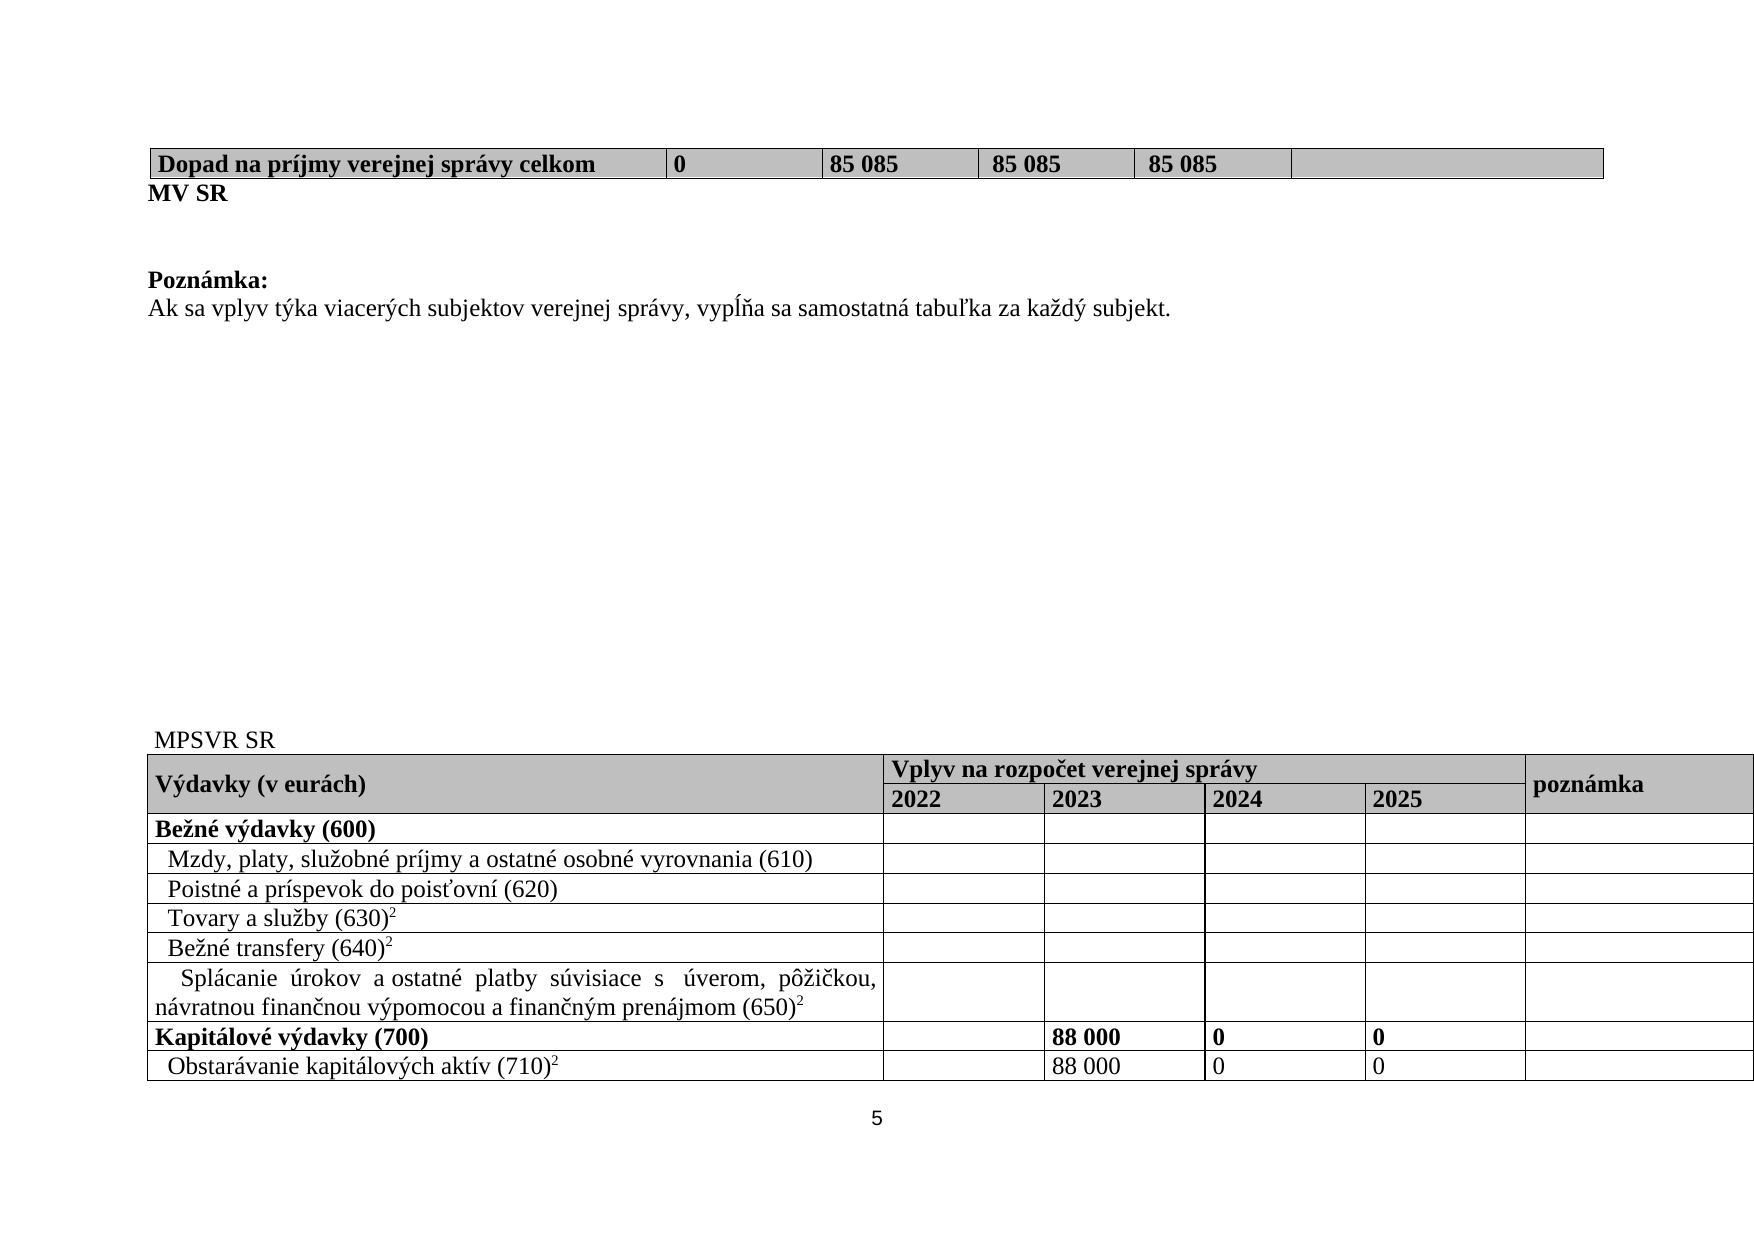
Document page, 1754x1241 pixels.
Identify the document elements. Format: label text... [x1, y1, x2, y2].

table_cell [1366, 844, 1525, 873]
table_cell [1045, 933, 1204, 962]
table_cell [1366, 933, 1525, 962]
text Ak sa vplyv týka viacerých subjektov verejnej správy, vypĺňa sa samostatná tabuľka za každý subjekt. [148, 293, 1606, 322]
table_cell [1206, 844, 1365, 873]
table_cell [884, 844, 1044, 873]
table_cell [1526, 874, 1753, 902]
table_cell Mzdy, platy, služobné príjmy a ostatné osobné vyrovnania (610) [148, 844, 883, 873]
table_cell [1526, 844, 1753, 873]
table_cell [1045, 814, 1204, 843]
table_cell 88 000 [1045, 1022, 1204, 1050]
table_cell [1526, 904, 1753, 932]
table_cell 0 [1206, 1051, 1365, 1080]
table_cell Splácanie úrokov a ostatné platby súvisiace s úverom, pôžičkou, návratnou finančnou výpomocou a finančným prenájmom (650)2 [148, 963, 883, 1021]
table_cell 85 085 [823, 149, 978, 177]
table_cell [884, 1051, 1044, 1080]
text Poznámka: [148, 265, 1606, 293]
table_cell Bežné výdavky (600) [148, 814, 883, 843]
table_cell 2024 [1206, 784, 1365, 813]
table_cell [1206, 904, 1365, 932]
table_cell 0 [1366, 1051, 1525, 1080]
table_cell [1526, 1051, 1753, 1080]
table_cell [884, 1022, 1044, 1050]
table_cell 0 [1206, 1022, 1365, 1050]
table_cell [1045, 904, 1204, 932]
table_cell 2023 [1045, 784, 1204, 813]
table_cell Bežné transfery (640)2 [148, 933, 883, 962]
table_cell 2025 [1366, 784, 1525, 813]
table_cell [1045, 963, 1204, 1021]
table_header poznámka [1526, 755, 1753, 813]
table_cell Obstarávanie kapitálových aktív (710)2 [148, 1051, 883, 1080]
table_cell [1366, 904, 1525, 932]
table_cell [1526, 933, 1753, 962]
table_cell 2022 [884, 784, 1044, 813]
table_cell [1206, 933, 1365, 962]
table_header Výdavky (v eurách) [148, 755, 883, 813]
table_cell [1526, 1022, 1753, 1050]
table_cell [1206, 814, 1365, 843]
table_cell 0 [1366, 1022, 1525, 1050]
table_cell [884, 874, 1044, 902]
table_cell [1526, 814, 1753, 843]
table_cell Poistné a príspevok do poisťovní (620) [148, 874, 883, 902]
table_cell [1366, 963, 1525, 1021]
table_cell 88 000 [1045, 1051, 1204, 1080]
table_cell [884, 904, 1044, 932]
table_cell [1045, 844, 1204, 873]
table_cell 85 085 [979, 149, 1134, 177]
table_cell 0 [667, 149, 822, 177]
table_cell Tovary a služby (630)2 [148, 904, 883, 932]
table_cell [1292, 149, 1603, 177]
table_cell [1045, 874, 1204, 902]
table_cell Dopad na príjmy verejnej správy celkom [151, 149, 666, 177]
table_cell [1366, 874, 1525, 902]
table_cell [1526, 963, 1753, 1021]
table_cell Kapitálové výdavky (700) [148, 1022, 883, 1050]
text MV SR [148, 178, 1606, 207]
table_cell [1206, 874, 1365, 902]
table_cell [884, 814, 1044, 843]
table_cell [884, 933, 1044, 962]
table_cell [1206, 963, 1365, 1021]
table_cell 85 085 [1135, 149, 1291, 177]
text MPSVR SR [148, 725, 1606, 753]
table_header Vplyv na rozpočet verejnej správy [884, 755, 1525, 783]
table_cell [884, 963, 1044, 1021]
table_cell [1366, 814, 1525, 843]
